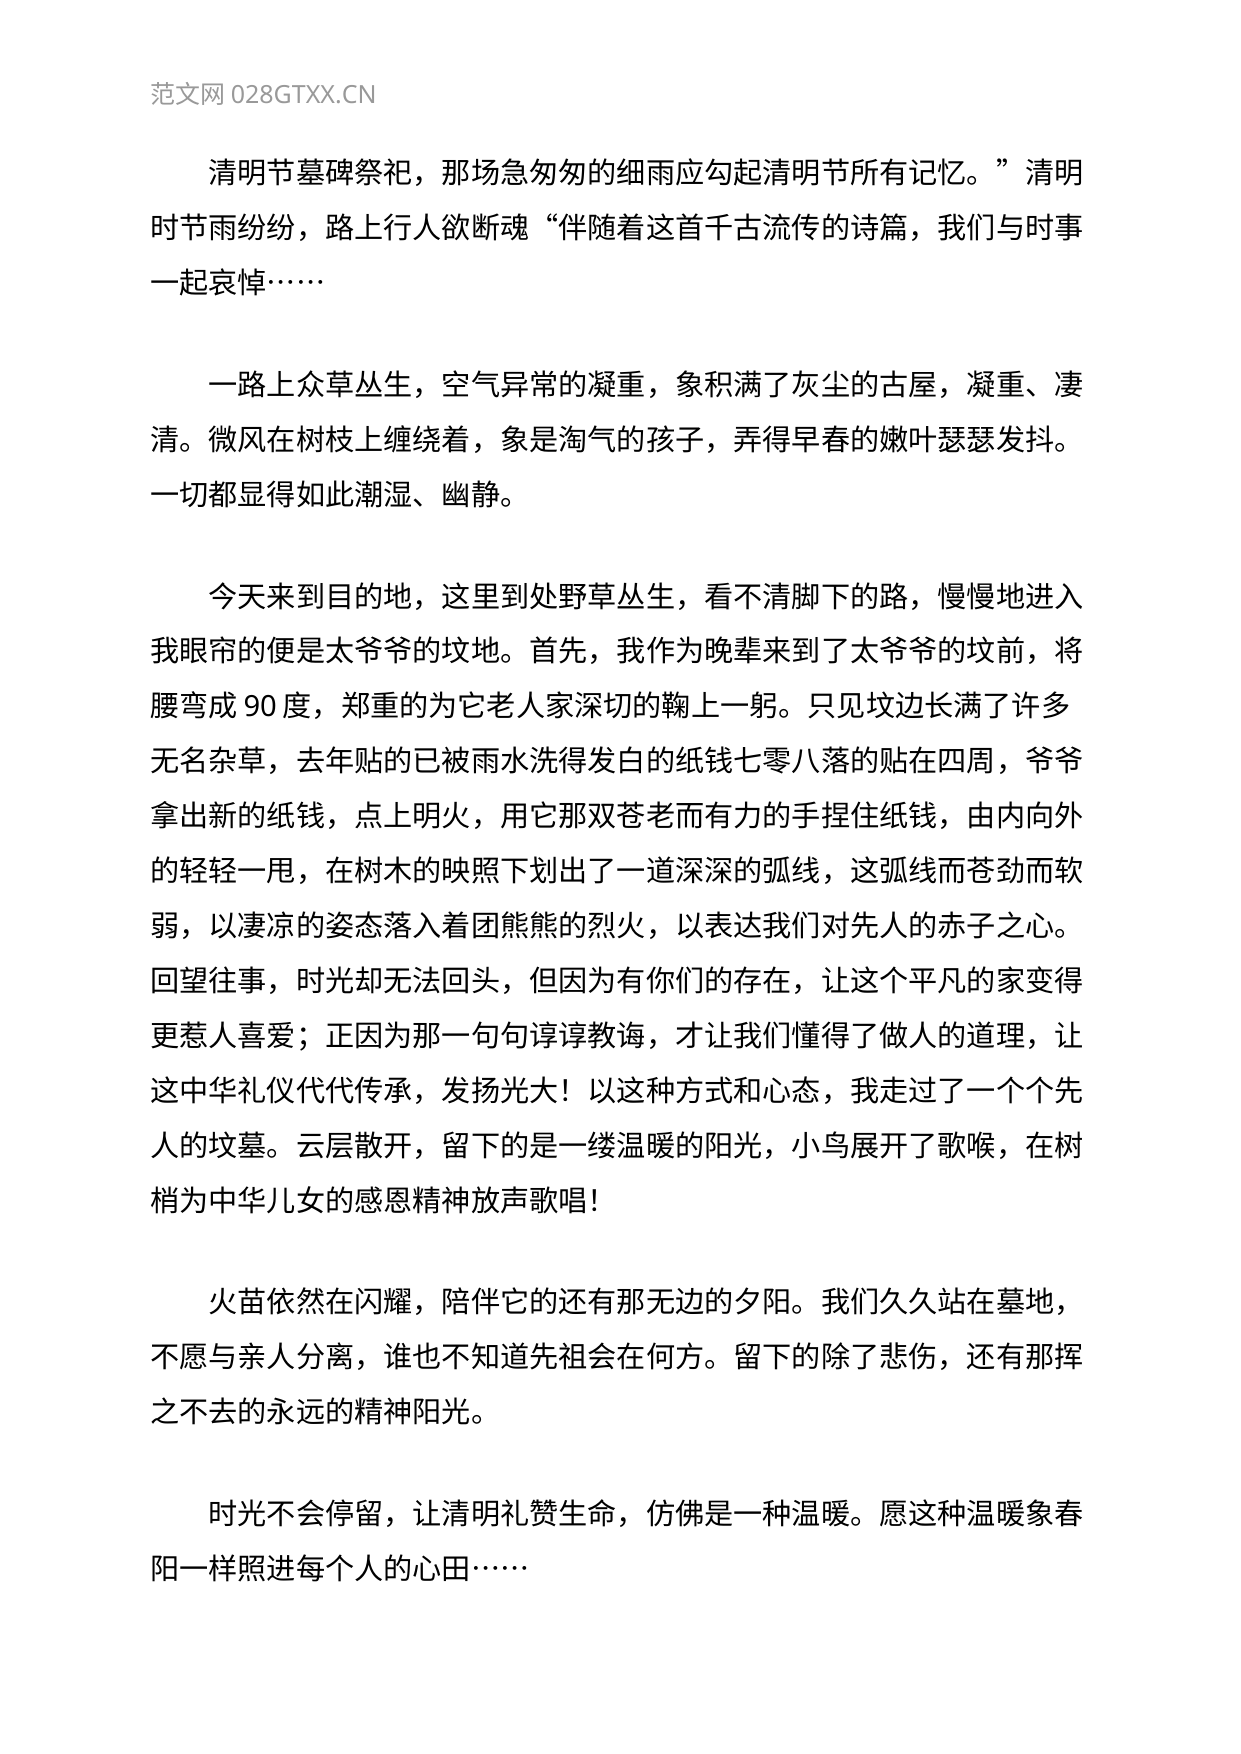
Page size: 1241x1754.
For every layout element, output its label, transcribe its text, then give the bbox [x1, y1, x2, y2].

text 清明节墓碑祭祀，那场急匆匆的细雨应勾起清明节所有记忆。”清明时节雨纷纷，路上行人欲断魂“伴随着这首千古流传的诗篇，我们与时事一起哀悼…… [150, 150, 1090, 302]
text 火苗依然在闪耀，陪伴它的还有那无边的夕阳。我们久久站在墓地，不愿与亲人分离，谁也不知道先祖会在何方。留下的除了悲伤，还有那挥之不去的永远的精神阳光。 [150, 1279, 1090, 1431]
text 今天来到目的地，这里到处野草丛生，看不清脚下的路，慢慢地进入我眼帘的便是太爷爷的坟地。首先，我作为晚辈来到了太爷爷的坟前，将腰弯成90度，郑重的为它老人家深切的鞠上一躬。只见坟边长满了许多无名杂草，去年贴的已被雨水洗得发白的纸钱七零八落的贴在四周，爷爷拿出新的纸钱，点上明火，用它那双苍老而有力的手捏住纸钱，由内向外的轻轻一甩，在树木的映照下划出了一道深深的弧线，这弧线而苍劲而软弱，以凄凉的姿态落入着团熊熊的烈火，以表达我们对先人的赤子之心。回望往事，时光却无法回头，但因为有你们的存在，让这个平凡的家变得更惹人喜爱；正因为那一句句谆谆教诲，才让我们懂得了做人的道理，让这中华礼仪代代传承，发扬光大！以这种方式和心态，我走过了一个个先人的坟墓。云层散开，留下的是一缕温暖的阳光，小鸟展开了歌喉，在树梢为中华儿女的感恩精神放声歌唱！ [150, 573, 1090, 1219]
text 一路上众草丛生，空气异常的凝重，象积满了灰尘的古屋，凝重、凄清。微风在树枝上缠绕着，象是淘气的孩子，弄得早春的嫩叶瑟瑟发抖。一切都显得如此潮湿、幽静。 [150, 362, 1090, 514]
text 时光不会停留，让清明礼赞生命，仿佛是一种温暖。愿这种温暖象春阳一样照进每个人的心田…… [150, 1490, 1090, 1588]
